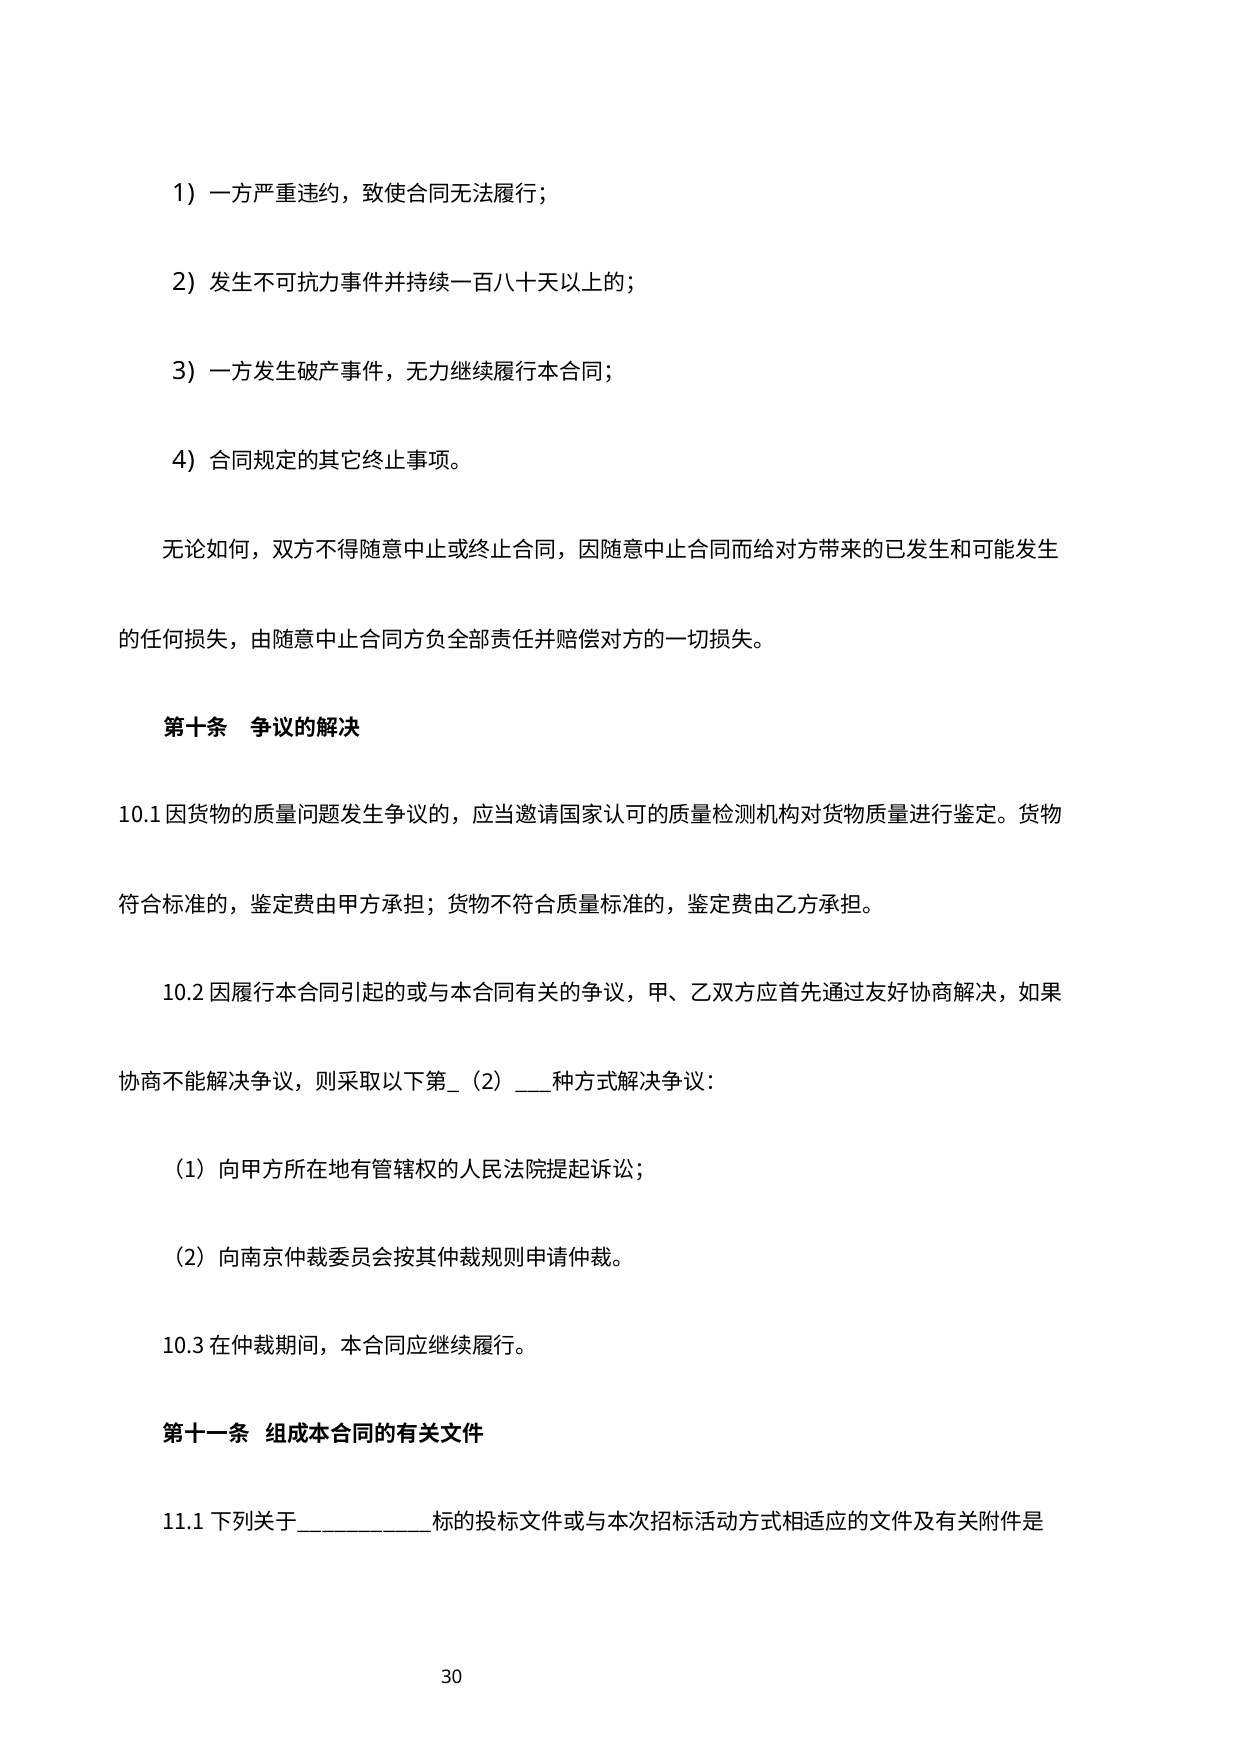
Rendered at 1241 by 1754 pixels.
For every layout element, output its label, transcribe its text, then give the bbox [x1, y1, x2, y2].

subtitle 第十条 争议的解决 [141, 696, 1063, 755]
list 一方发生破产事件，无力继续履行本合同； [119, 340, 1063, 400]
text 10.1因货物的质量问题发生争议的，应当邀请国家认可的质量检测机构对货物质量进行鉴定。货物符合标准的，鉴定费由甲方承担；货物不符合质量标准的，鉴定费由乙方承担。 [119, 783, 1063, 932]
text 10.3在仲裁期间，本合同应继续履行。 [119, 1314, 1063, 1373]
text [119, 1490, 1063, 1549]
list 发生不可抗力事件并持续一百八十天以上的； [119, 251, 1063, 311]
text （2）向南京仲裁委员会按其仲裁规则申请仲裁。 [119, 1226, 1063, 1286]
list 一方严重违约，致使合同无法履行； [119, 162, 1063, 222]
text 无论如何，双方不得随意中止或终止合同，因随意中止合同而给对方带来的已发生和可能发生的任何损失，由随意中止合同方负全部责任并赔偿对方的一切损失。 [119, 518, 1063, 667]
text 10.2因履行本合同引起的或与本合同有关的争议，甲、乙双方应首先通过友好协商解决，如果协商不能解决争议，则采取以下第_（2）___种方式解决争议： [119, 961, 1063, 1110]
text （1）向甲方所在地有管辖权的人民法院提起诉讼； [119, 1138, 1063, 1198]
list 合同规定的其它终止事项。 [119, 429, 1063, 489]
subtitle 第十一条 组成本合同的有关文件 [119, 1402, 1063, 1461]
